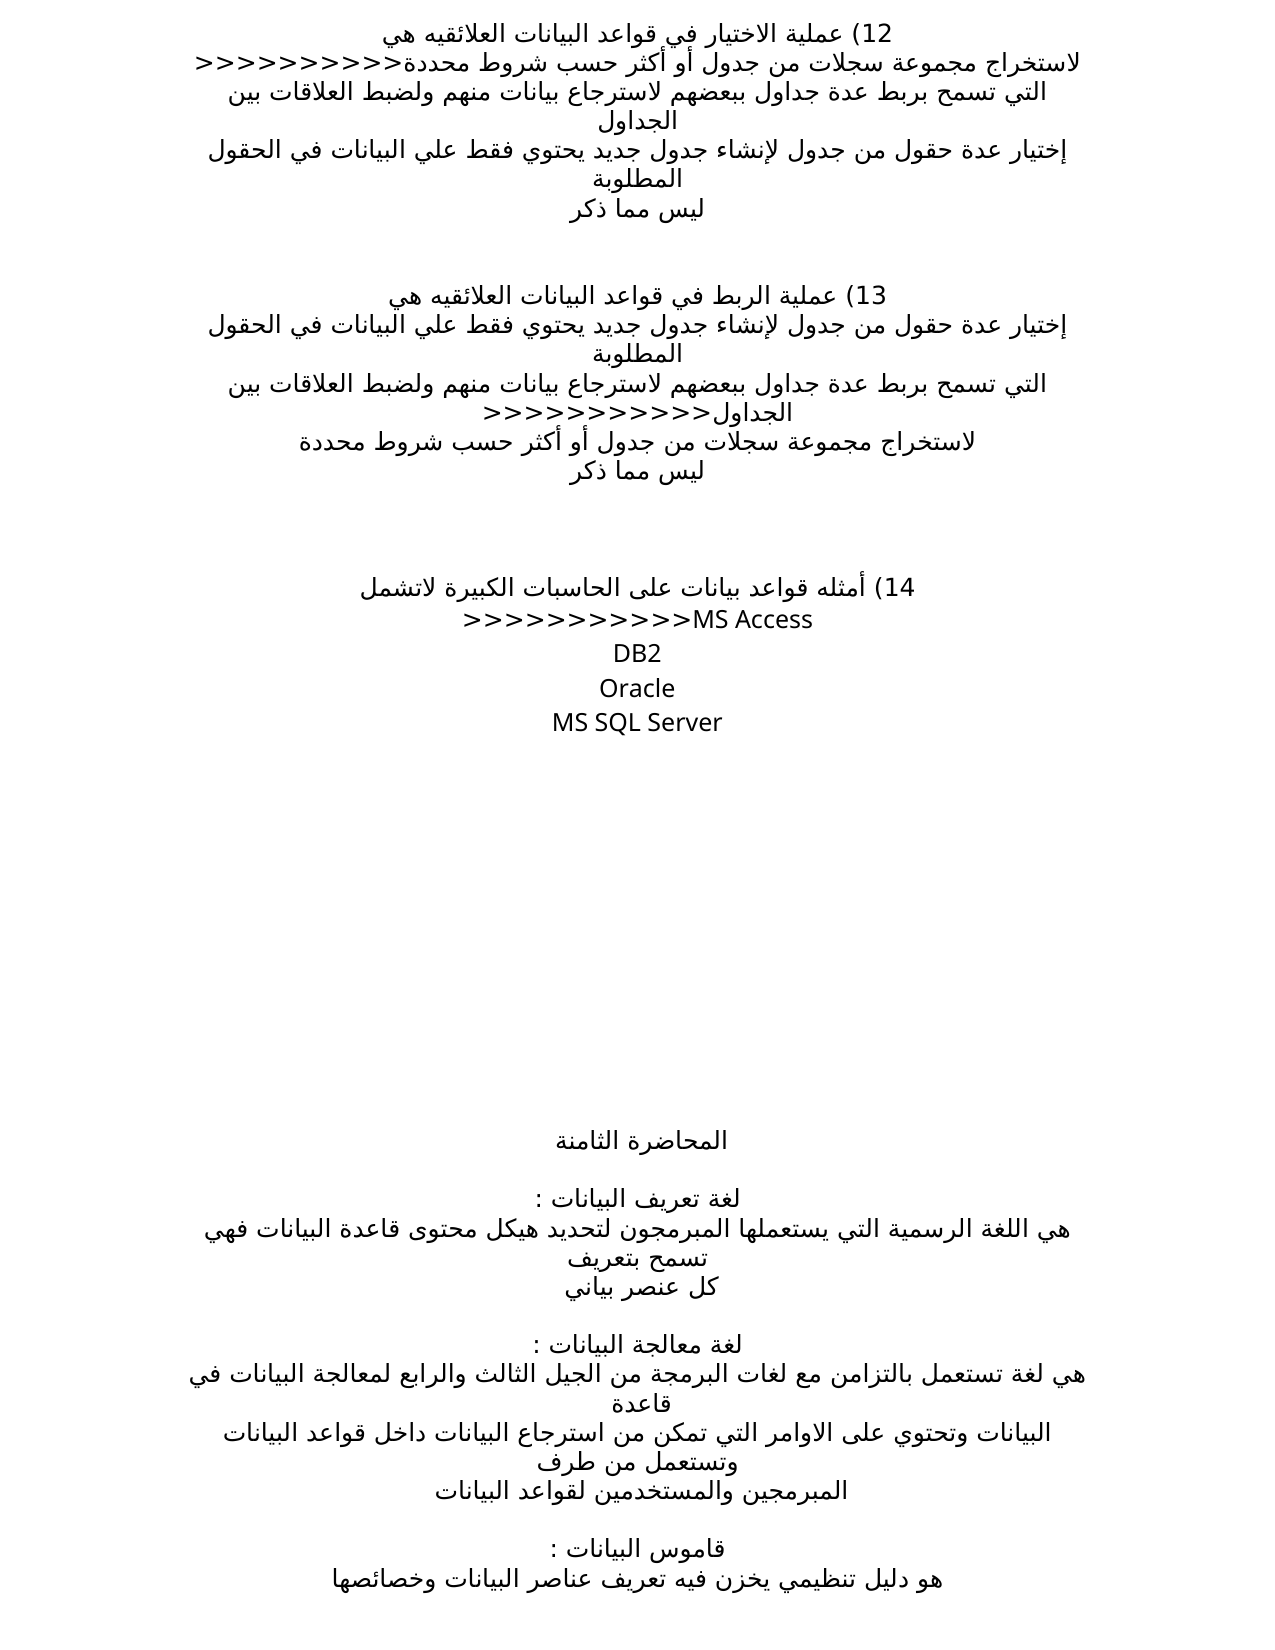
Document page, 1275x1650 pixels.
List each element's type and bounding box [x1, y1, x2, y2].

text [187, 1068, 1087, 1593]
text [187, 19, 1087, 796]
